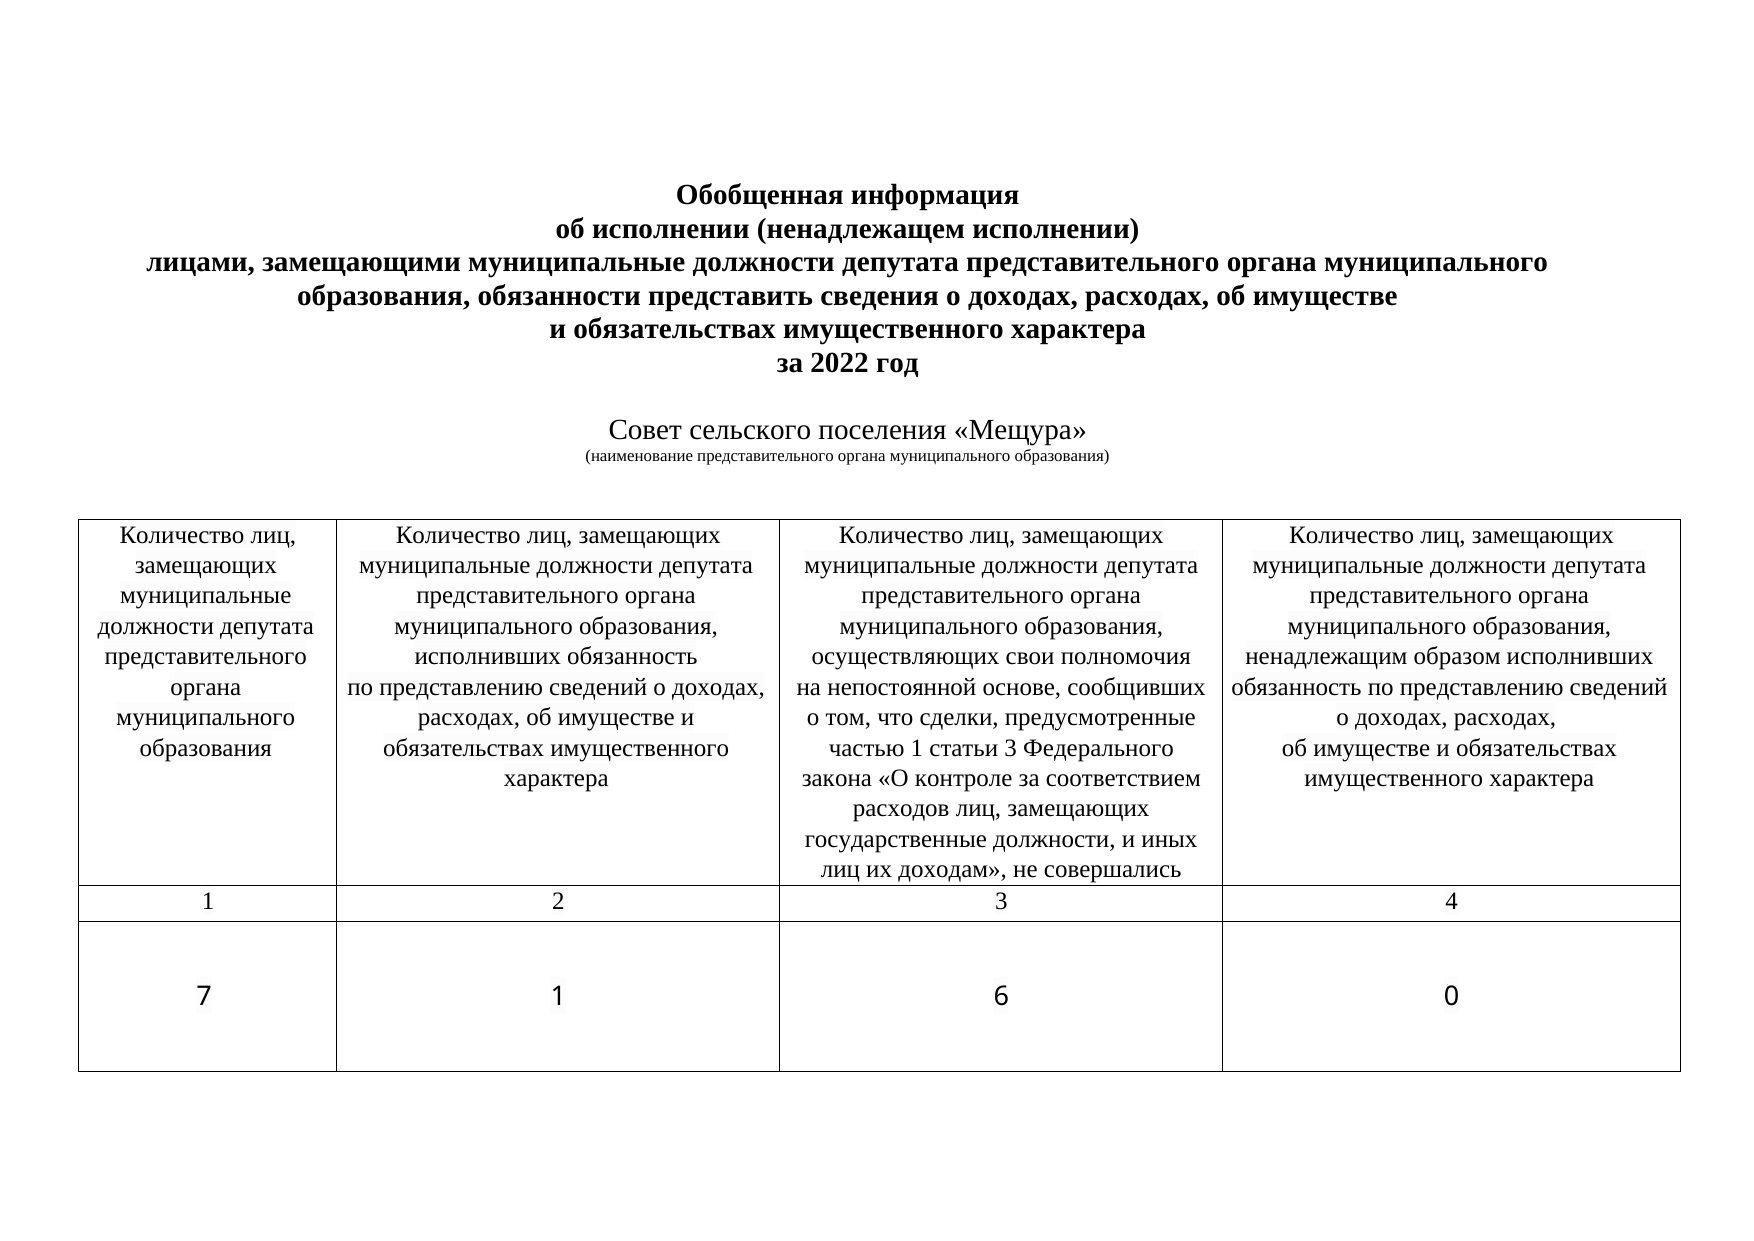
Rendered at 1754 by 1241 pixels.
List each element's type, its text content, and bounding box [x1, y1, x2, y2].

table_cell 2 [337, 886, 779, 921]
table_cell 7 [79, 922, 336, 1071]
table_cell 3 [780, 886, 1222, 921]
table_cell 1 [337, 922, 779, 1071]
table_cell 1 [79, 886, 336, 921]
table_header Количество лиц, замещающих муниципальные должности депутата представительного органа муниципального образования, исполнивших обязанность по представлению сведений о доходах, расходах, об имуществе и обязательствах имущественного характера [337, 520, 779, 885]
table_cell 6 [780, 922, 1222, 1071]
text об исполнении (ненадлежащем исполнении) лицами, замещающими муниципальные должности депутата представительного органа муниципального образования, обязанности представить сведения о доходах, расходах, об имуществе и обязательствах имущественного характера [59, 211, 1636, 345]
text Обобщенная информация [59, 177, 1636, 211]
text за 2022 год [59, 345, 1636, 378]
table_header Количество лиц, замещающих муниципальные должности депутата представительного органа муниципального образования, осуществляющих свои полномочия на непостоянной основе, сообщивших о том, что сделки, предусмотренные частью 1 статьи 3 Федерального закона «О контроле за соответствием расходов лиц, замещающих государственные должности, и иных лиц их доходам», не совершались [780, 520, 1222, 885]
table_header Количество лиц, замещающих муниципальные должности депутата представительного органа муниципального образования, ненадлежащим образом исполнивших обязанность по представлению сведений о доходах, расходах, об имуществе и обязательствах имущественного характера [1223, 520, 1680, 885]
table_header Количество лиц, замещающих муниципальные должности депутата представительного органа муниципального образования [79, 520, 336, 885]
table_cell 4 [1223, 886, 1680, 921]
text (наименование представительного органа муниципального образования) [59, 446, 1636, 479]
table_cell 0 [1223, 922, 1680, 1071]
text Совет сельского поселения «Мещура» [59, 412, 1636, 446]
